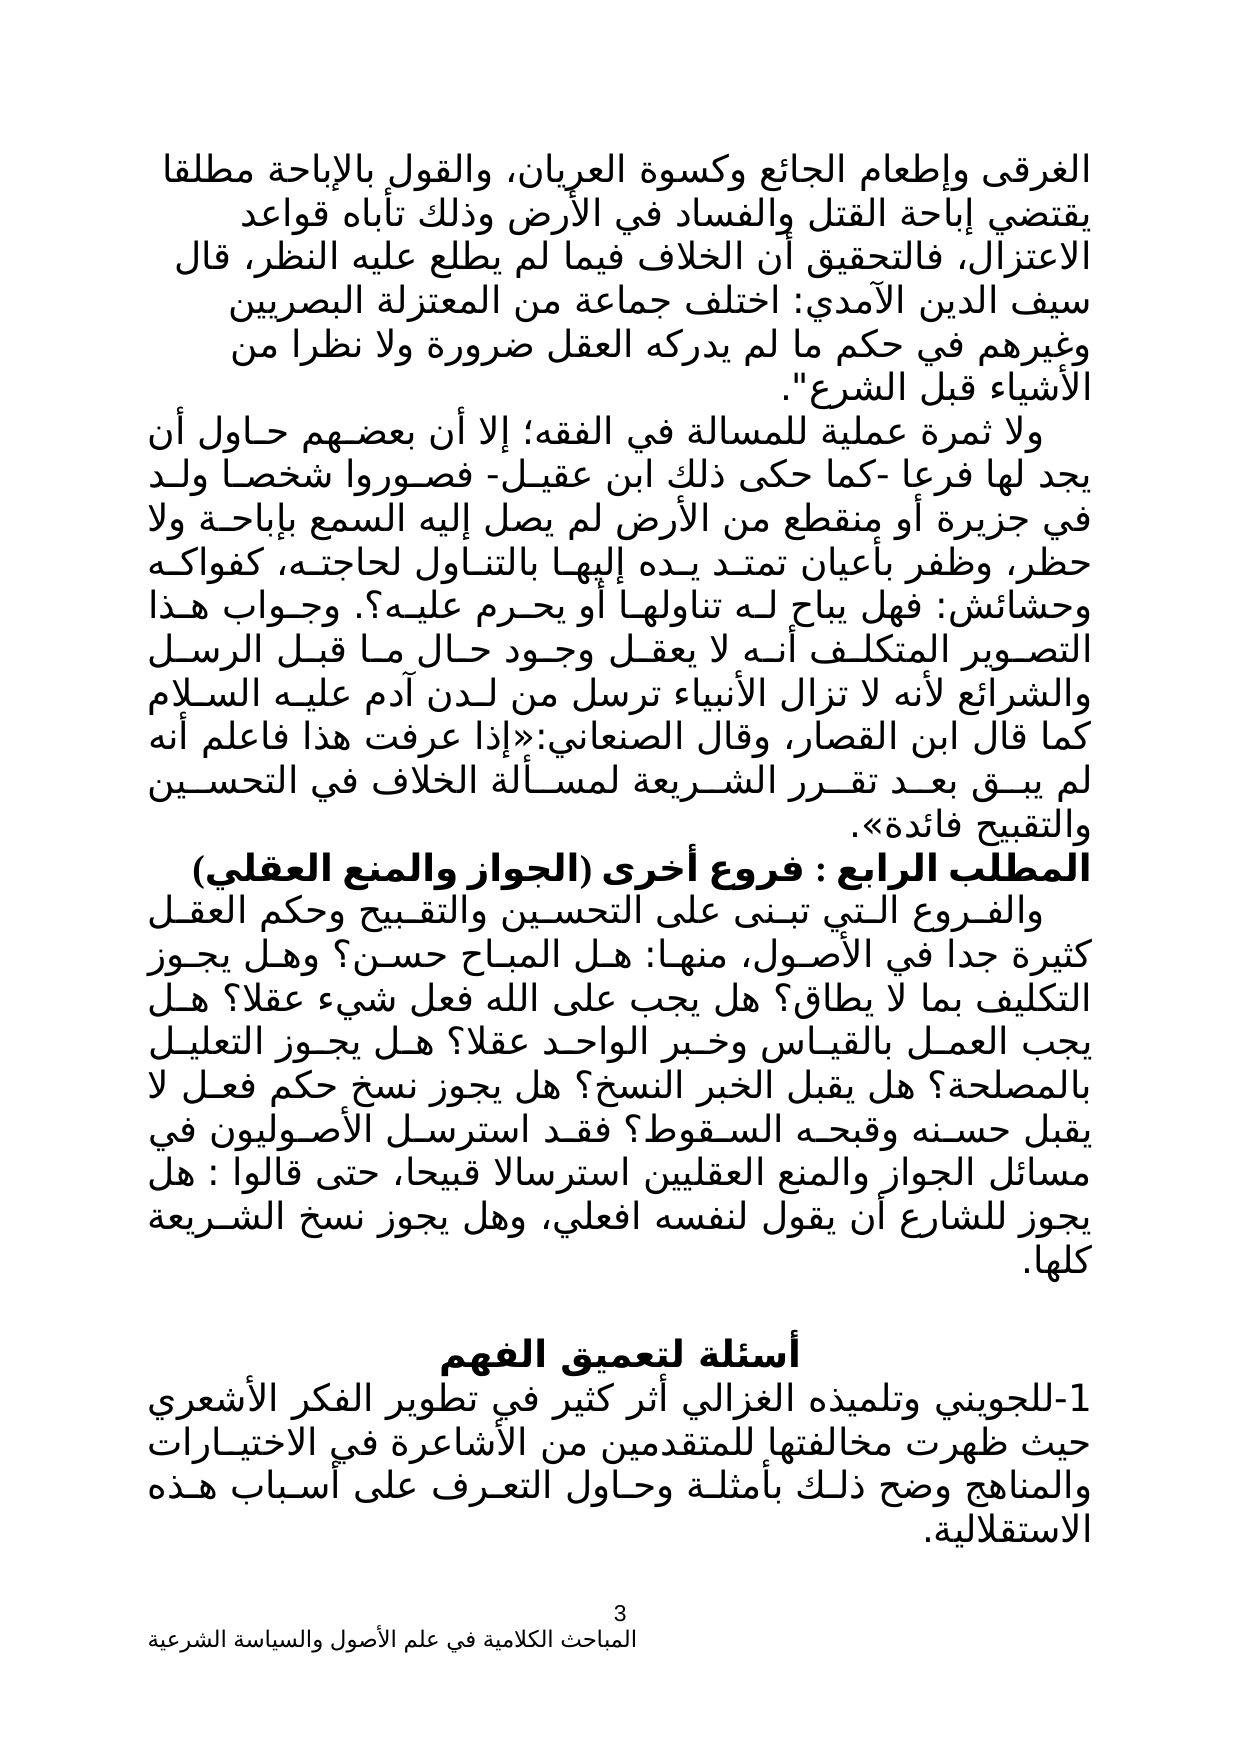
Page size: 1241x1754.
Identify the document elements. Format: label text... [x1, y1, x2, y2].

text أسئلة لتعميق الفهم [148, 1333, 1093, 1377]
text ولا ثمرة عملية للمسالة في الفقه؛ إلا أن بعضهم حاول أن يجد لها فرعا -كما حكى ذلك ابن عقيل- فصوروا شخصا ولد في جزيرة أو منقطع من الأرض لم يصل إليه السمع بإباحة ولا حظر، وظفر بأعيان تمتد يده إليها بالتناول لحاجته، كفواكه وحشائش: فهل يباح له تناولها أو يحرم عليه؟. وجواب هذا التصوير المتكلف أنه لا يعقل وجود حال ما قبل الرسل والشرائع لأنه لا تزال الأنبياء ترسل من لدن آدم عليه السلام كما قال ابن القصار، وقال الصنعاني:«إذا عرفت هذا فاعلم أنه لم يبق بعد تقرر الشريعة لمسألة الخلاف في التحسين والتقبيح فائدة». [148, 409, 1093, 846]
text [148, 148, 1093, 409]
text 1-للجويني وتلميذه الغزالي أثر كثير في تطوير الفكر الأشعري حيث ظهرت مخالفتها للمتقدمين من الأشاعرة في الاختيارات والمناهج وضح ذلك بأمثلة وحاول التعرف على أسباب هذه الاستقلالية. [148, 1377, 1093, 1551]
text المطلب الرابع : فروع أخرى (الجواز والمنع العقلي) [148, 846, 1093, 889]
text والفروع التي تبنى على التحسين والتقبيح وحكم العقل كثيرة جدا في الأصول، منها: هل المباح حسن؟ وهل يجوز التكليف بما لا يطاق؟ هل يجب على الله فعل شيء عقلا؟ هل يجب العمل بالقياس وخبر الواحد عقلا؟ هل يجوز التعليل بالمصلحة؟ هل يقبل الخبر النسخ؟ هل يجوز نسخ حكم فعل لا يقبل حسنه وقبحه السقوط؟ فقد استرسل الأصوليون في مسائل الجواز والمنع العقليين استرسالا قبيحا، حتى قالوا : هل يجوز للشارع أن يقول لنفسه افعلي، وهل يجوز نسخ الشريعة كلها. [148, 889, 1093, 1282]
